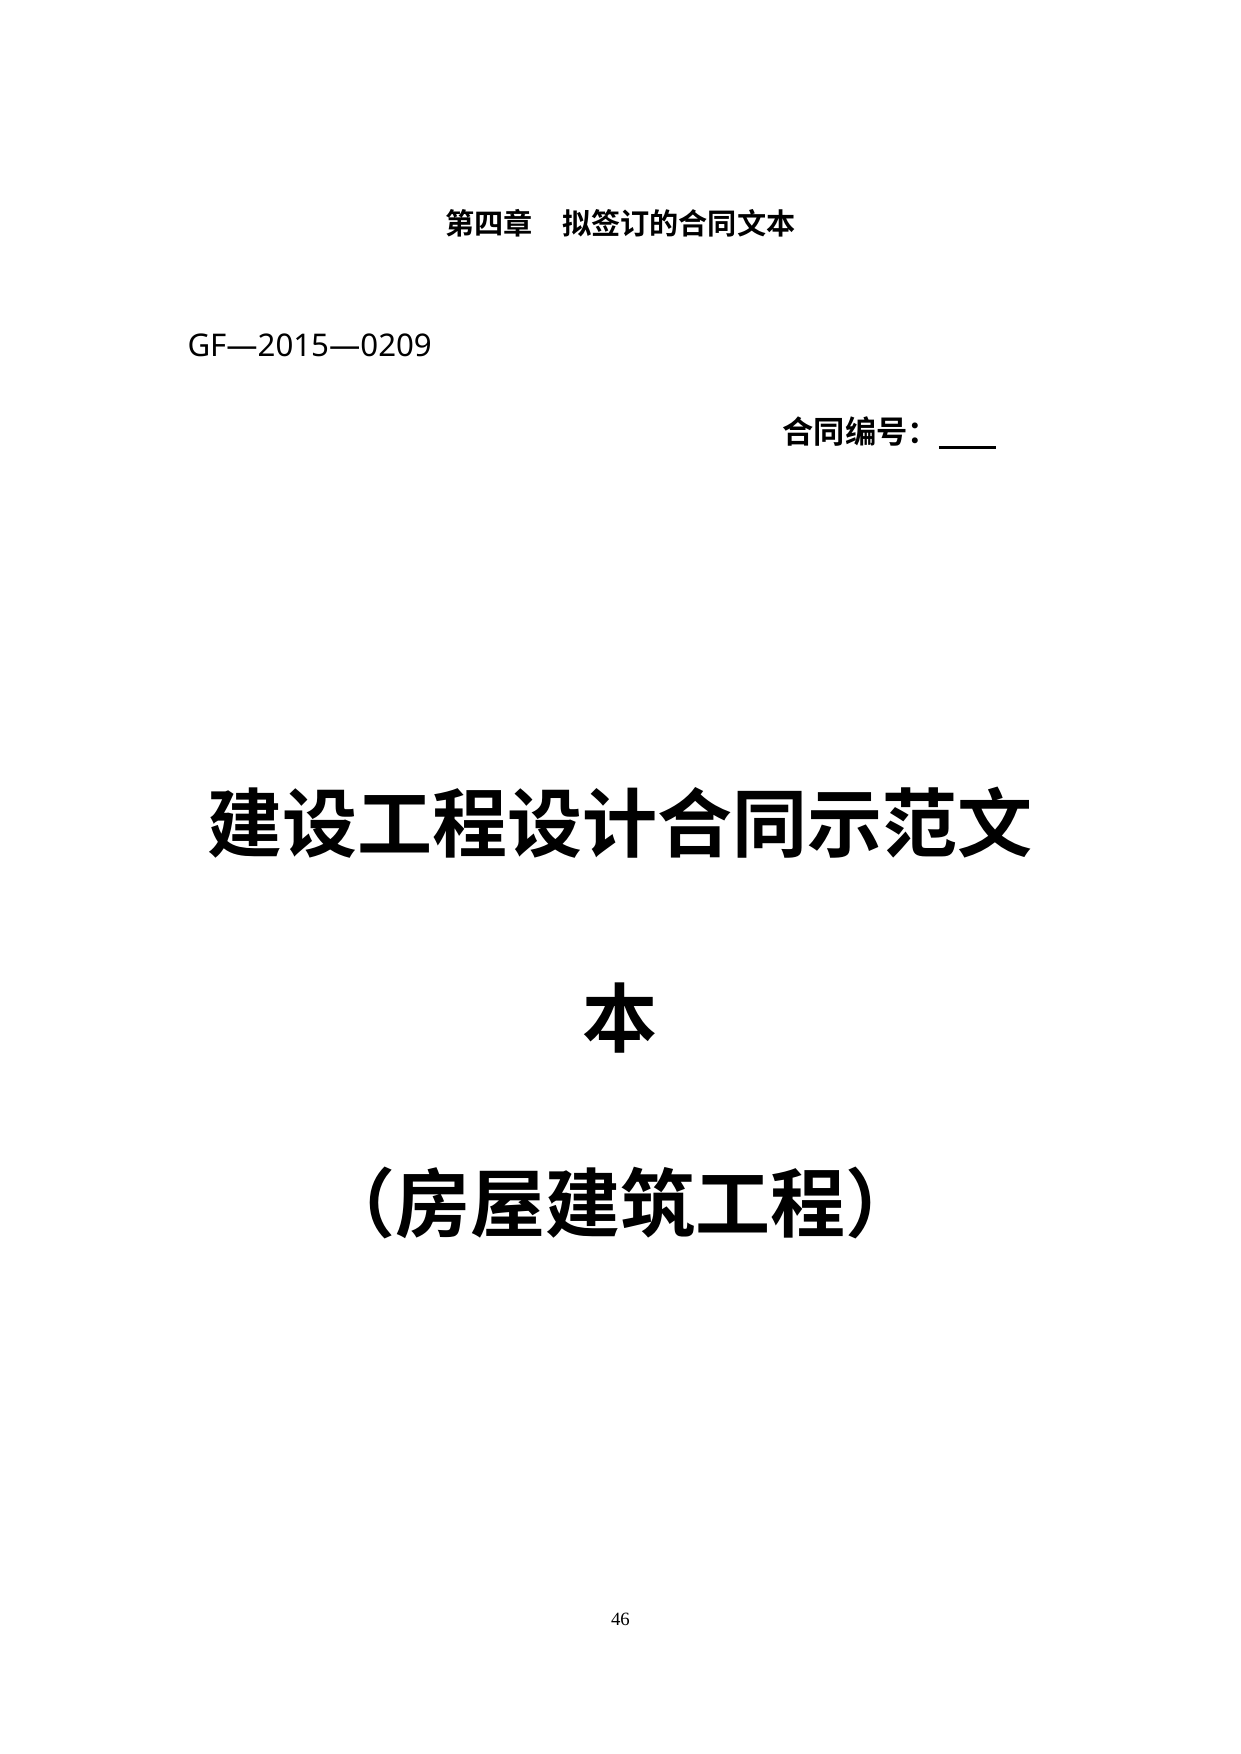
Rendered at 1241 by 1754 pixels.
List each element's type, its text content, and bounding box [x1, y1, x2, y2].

text GF—2015—0209 [187, 312, 1053, 377]
text 建设工程设计合同示范文本 [187, 754, 1053, 1079]
text （房屋建筑工程） [187, 1133, 1053, 1263]
text 第四章 拟签订的合同文本 [187, 189, 1053, 254]
text 合同编号： [187, 398, 1053, 463]
